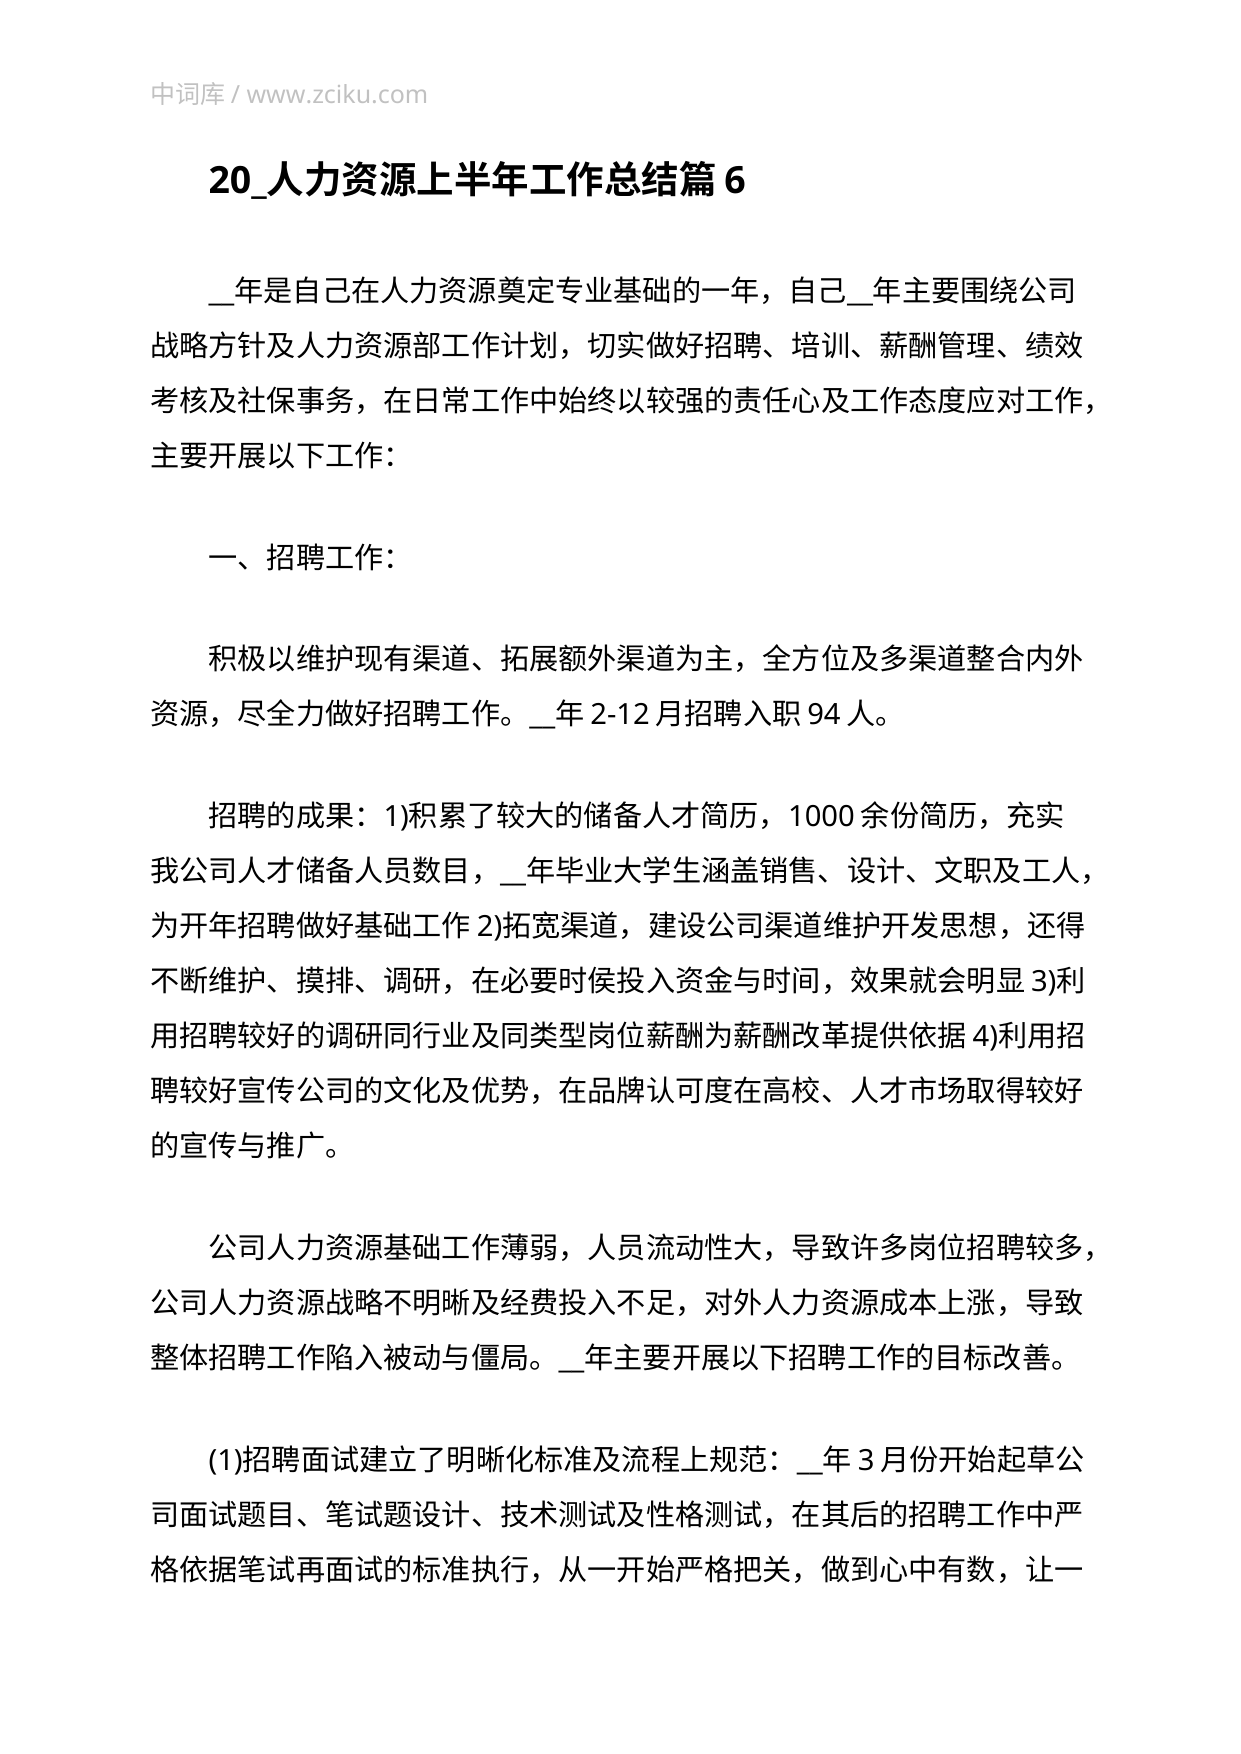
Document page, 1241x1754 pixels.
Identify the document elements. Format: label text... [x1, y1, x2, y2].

text 20_人力资源上半年工作总结篇6 [150, 150, 1090, 204]
text 招聘的成果：1)积累了较大的储备人才简历，1000余份简历，充实我公司人才储备人员数目，__年毕业大学生涵盖销售、设计、文职及工人，为开年招聘做好基础工作2)拓宽渠道，建设公司渠道维护开发思想，还得不断维护、摸排、调研，在必要时侯投入资金与时间，效果就会明显3)利用招聘较好的调研同行业及同类型岗位薪酬为薪酬改革提供依据4)利用招聘较好宣传公司的文化及优势，在品牌认可度在高校、人才市场取得较好的宣传与推广。 [150, 793, 1090, 1165]
text 一、招聘工作： [150, 534, 1090, 576]
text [150, 1436, 1090, 1588]
text 公司人力资源基础工作薄弱，人员流动性大，导致许多岗位招聘较多，公司人力资源战略不明晰及经费投入不足，对外人力资源成本上涨，导致整体招聘工作陷入被动与僵局。__年主要开展以下招聘工作的目标改善。 [150, 1224, 1090, 1377]
text 积极以维护现有渠道、拓展额外渠道为主，全方位及多渠道整合内外资源，尽全力做好招聘工作。__年2-12月招聘入职94人。 [150, 636, 1090, 733]
text __年是自己在人力资源奠定专业基础的一年，自己__年主要围绕公司战略方针及人力资源部工作计划，切实做好招聘、培训、薪酬管理、绩效考核及社保事务，在日常工作中始终以较强的责任心及工作态度应对工作，主要开展以下工作： [150, 268, 1090, 475]
